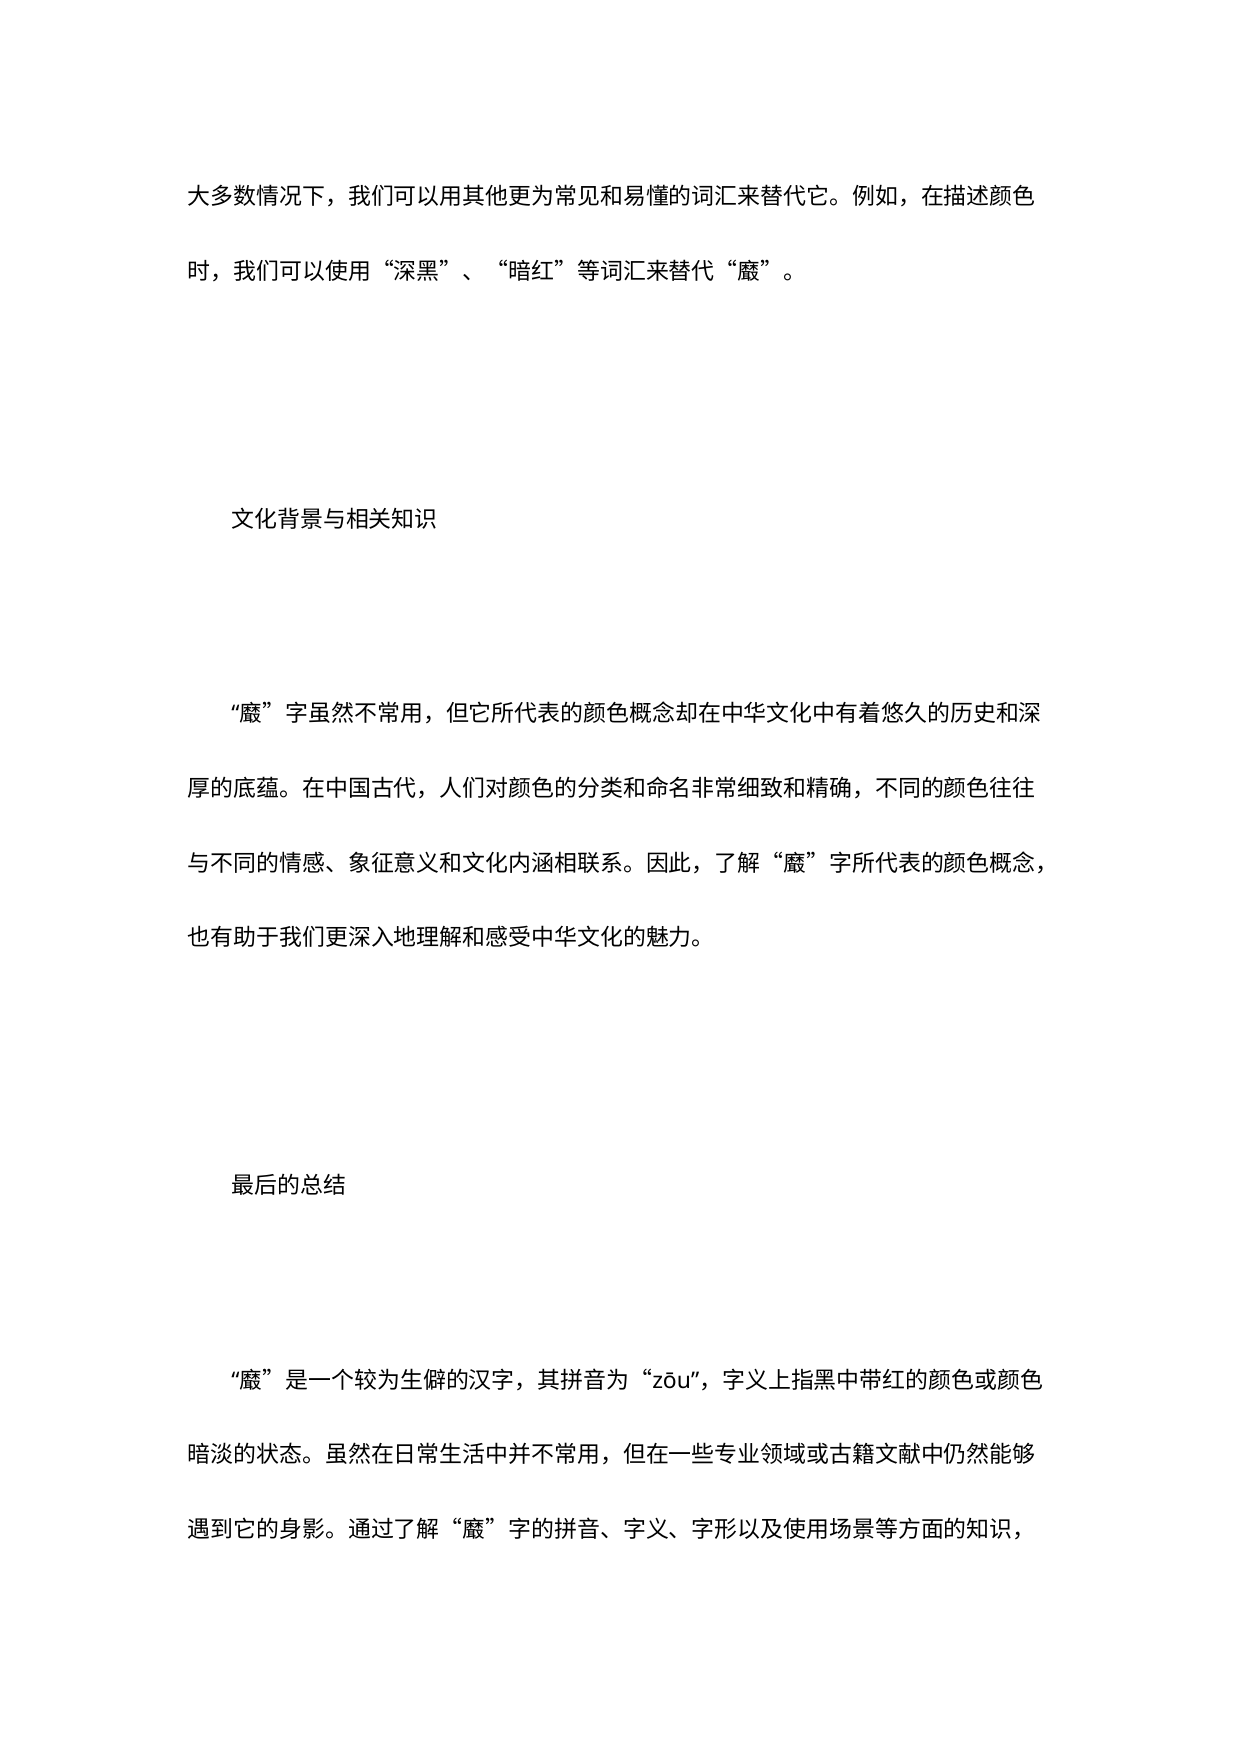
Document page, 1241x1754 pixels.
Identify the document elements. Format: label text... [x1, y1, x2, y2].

text 文化背景与相关知识 [187, 485, 1053, 550]
text 最后的总结 [187, 1151, 1053, 1216]
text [187, 162, 1053, 302]
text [187, 1346, 1053, 1560]
text “黀”字虽然不常用，但它所代表的颜色概念却在中华文化中有着悠久的历史和深厚的底蕴。在中国古代，人们对颜色的分类和命名非常细致和精确，不同的颜色往往与不同的情感、象征意义和文化内涵相联系。因此，了解“黀”字所代表的颜色概念，也有助于我们更深入地理解和感受中华文化的魅力。 [187, 679, 1053, 968]
